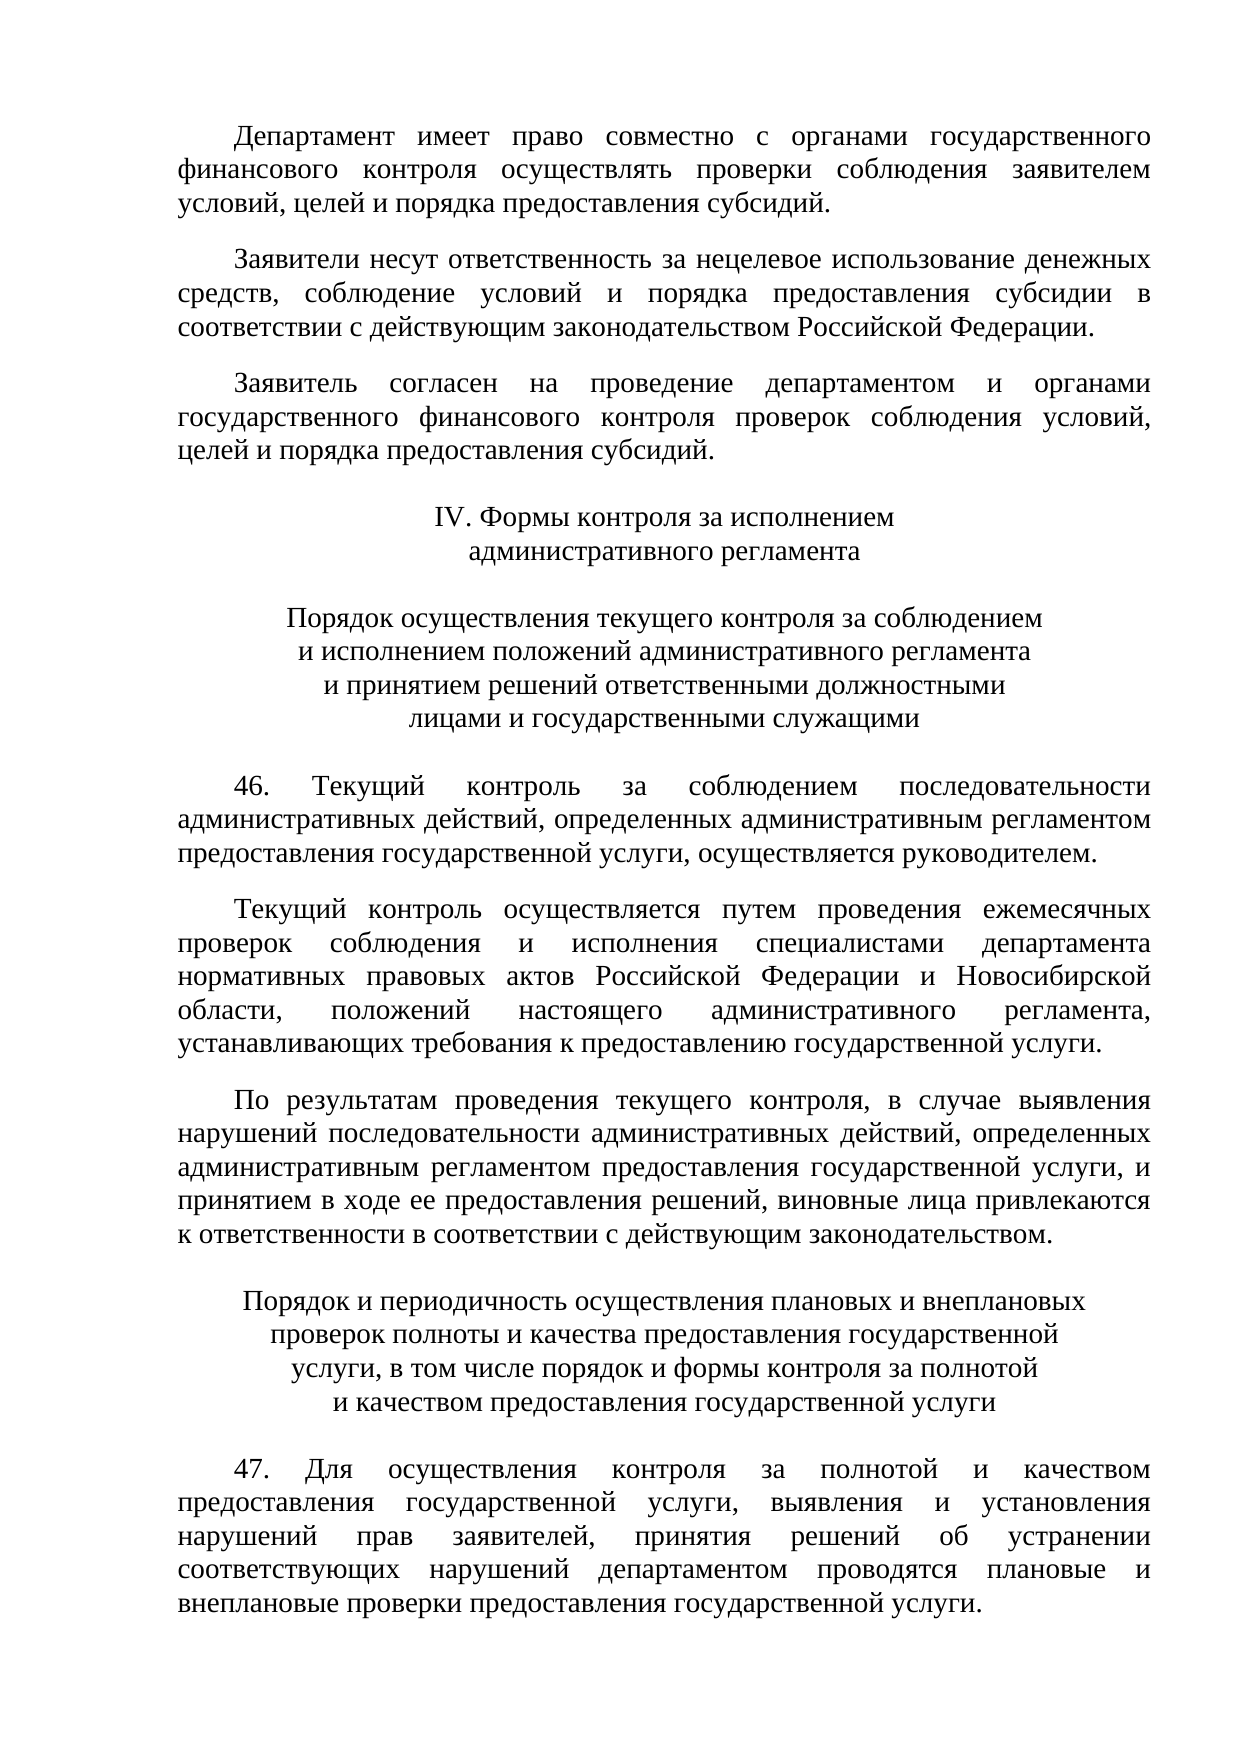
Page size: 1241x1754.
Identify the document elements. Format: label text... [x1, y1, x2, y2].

text Порядок и периодичность осуществления плановых и внеплановых [177, 1283, 1152, 1317]
text Департамент имеет право совместно с органами государственного финансового контроля осуществлять проверки соблюдения заявителем условий, целей и порядка предоставления субсидий. [177, 118, 1152, 219]
text IV. Формы контроля за исполнением [177, 499, 1152, 533]
text Заявитель согласен на проведение департаментом и органами государственного финансового контроля проверок соблюдения условий, целей и порядка предоставления субсидий. [177, 365, 1152, 466]
text По результатам проведения текущего контроля, в случае выявления нарушений последовательности административных действий, определенных административным регламентом предоставления государственной услуги, и принятием в ходе ее предоставления решений, виновные лица привлекаются к ответственности в соответствии с действующим законодательством. [177, 1082, 1152, 1249]
text и принятием решений ответственными должностными [177, 667, 1152, 701]
text Текущий контроль осуществляется путем проведения ежемесячных проверок соблюдения и исполнения специалистами департамента нормативных правовых актов Российской Федерации и Новосибирской области, положений настоящего административного регламента, устанавливающих требования к предоставлению государственной услуги. [177, 891, 1152, 1059]
text услуги, в том числе порядок и формы контроля за полнотой [177, 1350, 1152, 1384]
text Заявители несут ответственность за нецелевое использование денежных средств, соблюдение условий и порядка предоставления субсидии в соответствии с действующим законодательством Российской Федерации. [177, 242, 1152, 342]
text проверок полноты и качества предоставления государственной [177, 1317, 1152, 1350]
text 46. Текущий контроль за соблюдением последовательности административных действий, определенных административным регламентом предоставления государственной услуги, осуществляется руководителем. [177, 768, 1152, 868]
text административного регламента [177, 533, 1152, 566]
text 47. Для осуществления контроля за полнотой и качеством предоставления государственной услуги, выявления и установления нарушений прав заявителей, принятия решений об устранении соответствующих нарушений департаментом проводятся плановые и внеплановые проверки предоставления государственной услуги. [177, 1451, 1152, 1618]
text Порядок осуществления текущего контроля за соблюдением [177, 600, 1152, 633]
text и исполнением положений административного регламента [177, 633, 1152, 667]
text и качеством предоставления государственной услуги [177, 1384, 1152, 1417]
text лицами и государственными служащими [177, 701, 1152, 734]
